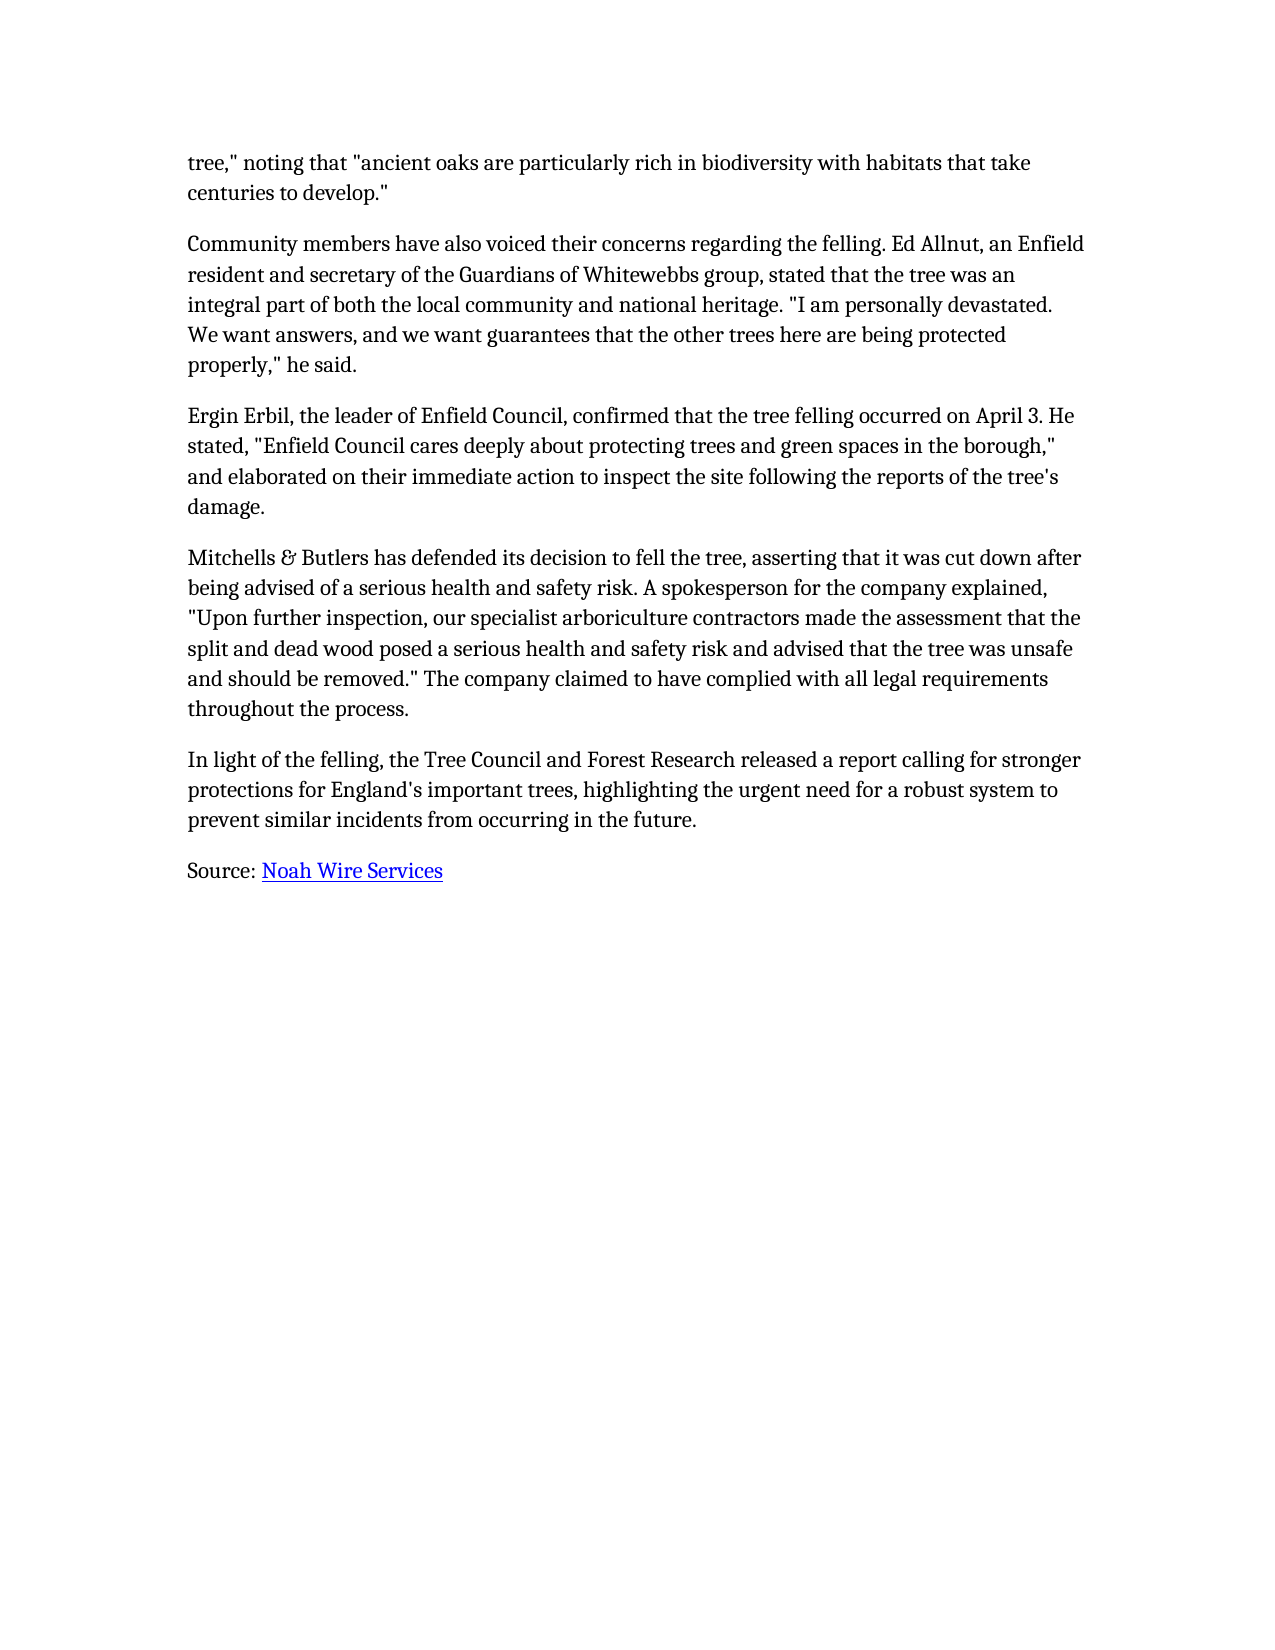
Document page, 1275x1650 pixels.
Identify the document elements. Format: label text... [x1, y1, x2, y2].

text Community members have also voiced their concerns regarding the felling. Ed Allnut, an Enfield resident and secretary of the Guardians of Whitewebbs group, stated that the tree was an integral part of both the local community and national heritage. "I am personally devastated. We want answers, and we want guarantees that the other trees here are being protected properly," he said. [187, 231, 1087, 378]
text In light of the felling, the Tree Council and Forest Research released a report calling for stronger protections for England's important trees, highlighting the urgent need for a robust system to prevent similar incidents from occurring in the future. [187, 747, 1087, 834]
text Source: Noah Wire Services [187, 858, 1087, 885]
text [187, 150, 1087, 207]
text Mitchells & Butlers has defended its decision to fell the tree, asserting that it was cut down after being advised of a serious health and safety risk. A spokesperson for the company explained, "Upon further inspection, our specialist arboriculture contractors made the assessment that the split and dead wood posed a serious health and safety risk and advised that the tree was unsafe and should be removed." The company claimed to have complied with all legal requirements throughout the process. [187, 545, 1087, 722]
text Ergin Erbil, the leader of Enfield Council, confirmed that the tree felling occurred on April 3. He stated, "Enfield Council cares deeply about protecting trees and green spaces in the borough," and elaborated on their immediate action to inspect the site following the reports of the tree's damage. [187, 403, 1087, 520]
